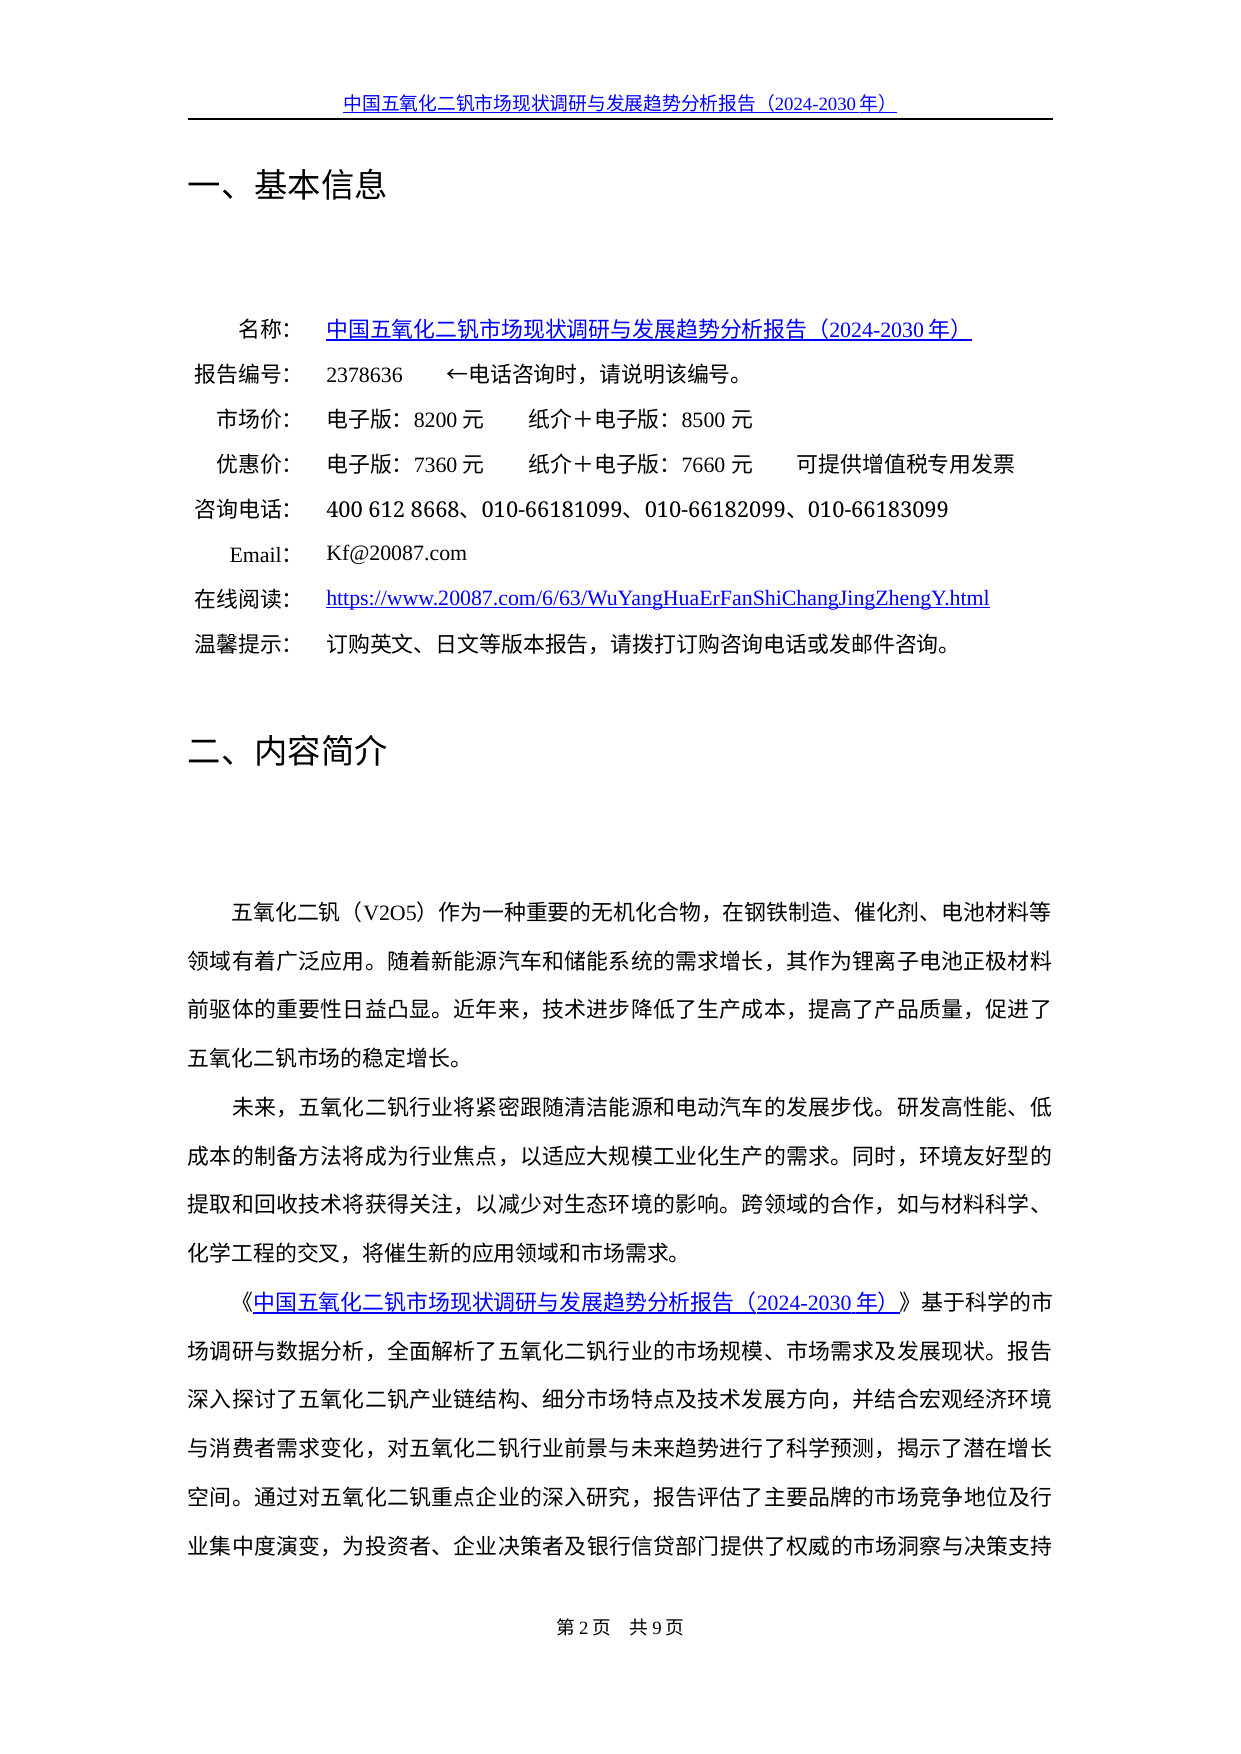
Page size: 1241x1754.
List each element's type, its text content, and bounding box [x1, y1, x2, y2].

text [187, 894, 1053, 1561]
table_cell Email： [167, 537, 315, 582]
table_cell 温馨提示： [167, 627, 315, 672]
table_header 中国五氧化二钒市场现状调研与发展趋势分析报告（2024-2030年） [315, 312, 1073, 357]
table_cell 在线阅读： [167, 582, 315, 627]
title 一、基本信息 [187, 150, 1053, 215]
table_cell 电子版：8200 元 纸介＋电子版：8500 元 [315, 402, 1073, 447]
table_cell 市场价： [167, 402, 315, 447]
table_cell 电子版：7360 元 纸介＋电子版：7660 元 可提供增值税专用发票 [315, 447, 1073, 492]
table_cell Kf@20087.com [315, 537, 1073, 582]
title 二、内容简介 [187, 717, 1053, 782]
table_cell 优惠价： [167, 447, 315, 492]
table_header 名称： [167, 312, 315, 357]
table_cell [315, 582, 1073, 627]
table_cell 400 612 8668、010-66181099、010-66182099、010-66183099 [315, 492, 1073, 537]
table_cell 订购英文、日文等版本报告，请拨打订购咨询电话或发邮件咨询。 [315, 627, 1073, 672]
table_cell 咨询电话： [167, 492, 315, 537]
table_cell 2378636 ←电话咨询时，请说明该编号。 [315, 357, 1073, 402]
table_cell 报告编号： [167, 357, 315, 402]
